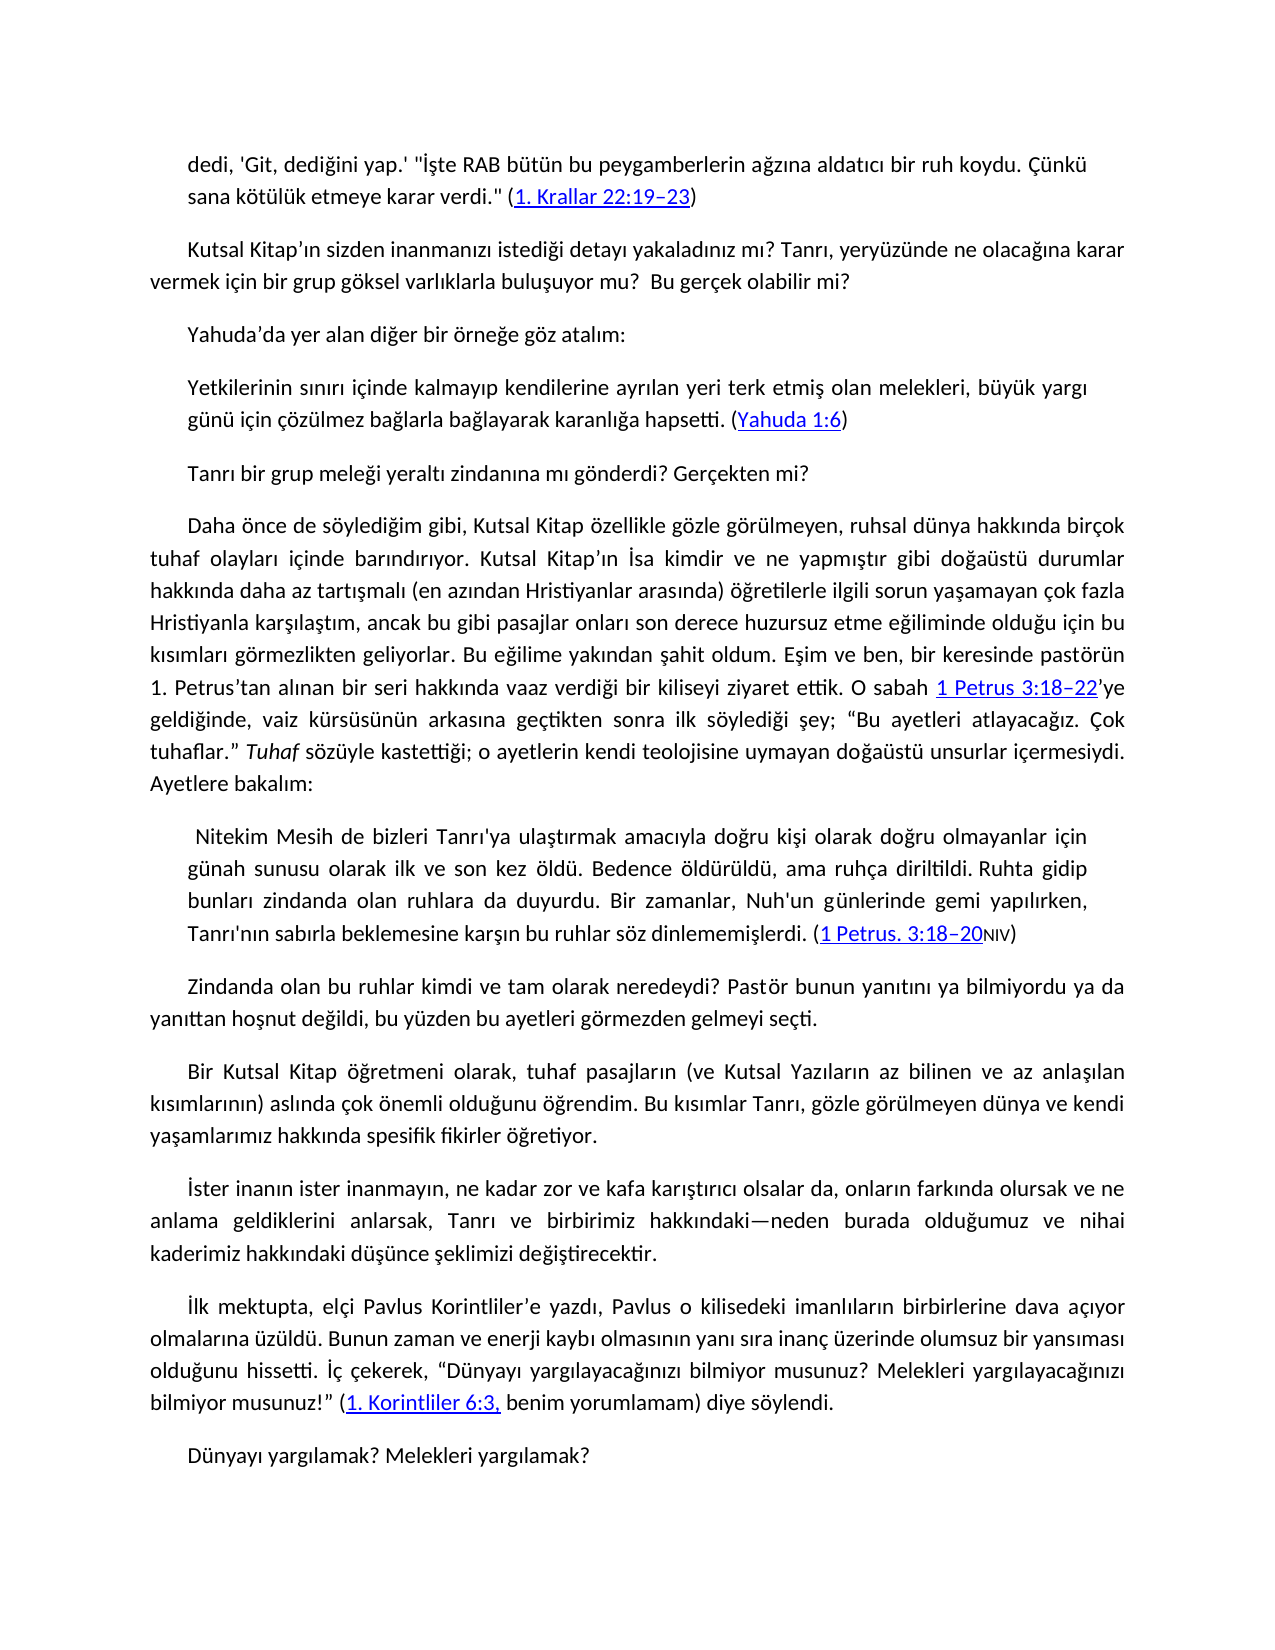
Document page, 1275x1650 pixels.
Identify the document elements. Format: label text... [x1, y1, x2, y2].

text Nitekim Mesih de bizleri Tanrı'ya ulaştırmak amacıyla doğru kişi olarak doğru olmayanlar için günah sunusu olarak ilk ve son kez öldü. Bedence öldürüldü, ama ruhça diriltildi. Ruhta gidip bunları zindanda olan ruhlara da duyurdu. Bir zamanlar, Nuh'un günlerinde gemi yapılırken, Tanrı'nın sabırla beklemesine karşın bu ruhlar söz dinlememişlerdi. (1 Petrus. 3:18–20niv) [187, 822, 1087, 947]
text Yahuda’da yer alan diğer bir örneğe göz atalım: [150, 320, 1125, 348]
text İlk mektupta, elçi Pavlus Korintliler’e yazdı, Pavlus o kilisedeki imanlıların birbirlerine dava açıyor olmalarına üzüldü. Bunun zaman ve enerji kaybı olmasının yanı sıra inanç üzerinde olumsuz bir yansıması olduğunu hissetti. İç çekerek, “Dünyayı yargılayacağınızı bilmiyor musunuz? Melekleri yargılayacağınızı bilmiyor musunuz!” (1. Korintliler 6:3, benim yorumlamam) diye söylendi. [150, 1292, 1125, 1416]
text Yetkilerinin sınırı içinde kalmayıp kendilerine ayrılan yeri terk etmiş olan melekleri, büyük yargı günü için çözülmez bağlarla bağlayarak karanlığa hapsetti. (Yahuda 1:6) [187, 373, 1087, 434]
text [187, 150, 1087, 210]
text İster inanın ister inanmayın, ne kadar zor ve kafa karıştırıcı olsalar da, onların farkında olursak ve ne anlama geldiklerini anlarsak, Tanrı ve birbirimiz hakkındaki—neden burada olduğumuz ve nihai kaderimiz hakkındaki düşünce şeklimizi değiştirecektir. [150, 1174, 1125, 1267]
text Tanrı bir grup meleği yeraltı zindanına mı gönderdi? Gerçekten mi? [150, 459, 1125, 487]
text Zindanda olan bu ruhlar kimdi ve tam olarak neredeydi? Pastör bunun yanıtını ya bilmiyordu ya da yanıttan hoşnut değildi, bu yüzden bu ayetleri görmezden gelmeyi seçti. [150, 972, 1125, 1032]
text Dünyayı yargılamak? Melekleri yargılamak? [150, 1441, 1125, 1469]
text Daha önce de söylediğim gibi, Kutsal Kitap özellikle gözle görülmeyen, ruhsal dünya hakkında birçok tuhaf olayları içinde barındırıyor. Kutsal Kitap’ın İsa kimdir ve ne yapmıştır gibi doğaüstü durumlar hakkında daha az tartışmalı (en azından Hristiyanlar arasında) öğretilerle ilgili sorun yaşamayan çok fazla Hristiyanla karşılaştım, ancak bu gibi pasajlar onları son derece huzursuz etme eğiliminde olduğu için bu kısımları görmezlikten geliyorlar. Bu eğilime yakından şahit oldum. Eşim ve ben, bir keresinde pastörün 1. Petrus’tan alınan bir seri hakkında vaaz verdiği bir kiliseyi ziyaret ettik. O sabah 1 Petrus 3:18–22’ye geldiğinde, vaiz kürsüsünün arkasına geçtikten sonra ilk söylediği şey; “Bu ayetleri atlayacağız. Çok tuhaflar.” Tuhaf sözüyle kastettiği; o ayetlerin kendi teolojisine uymayan doğaüstü unsurlar içermesiydi. Ayetlere bakalım: [150, 512, 1125, 797]
text Kutsal Kitap’ın sizden inanmanızı istediği detayı yakaladınız mı? Tanrı, yeryüzünde ne olacağına karar vermek için bir grup göksel varlıklarla buluşuyor mu? Bu gerçek olabilir mi? [150, 235, 1125, 295]
text Bir Kutsal Kitap öğretmeni olarak, tuhaf pasajların (ve Kutsal Yazıların az bilinen ve az anlaşılan kısımlarının) aslında çok önemli olduğunu öğrendim. Bu kısımlar Tanrı, gözle görülmeyen dünya ve kendi yaşamlarımız hakkında spesifik fikirler öğretiyor. [150, 1057, 1125, 1149]
